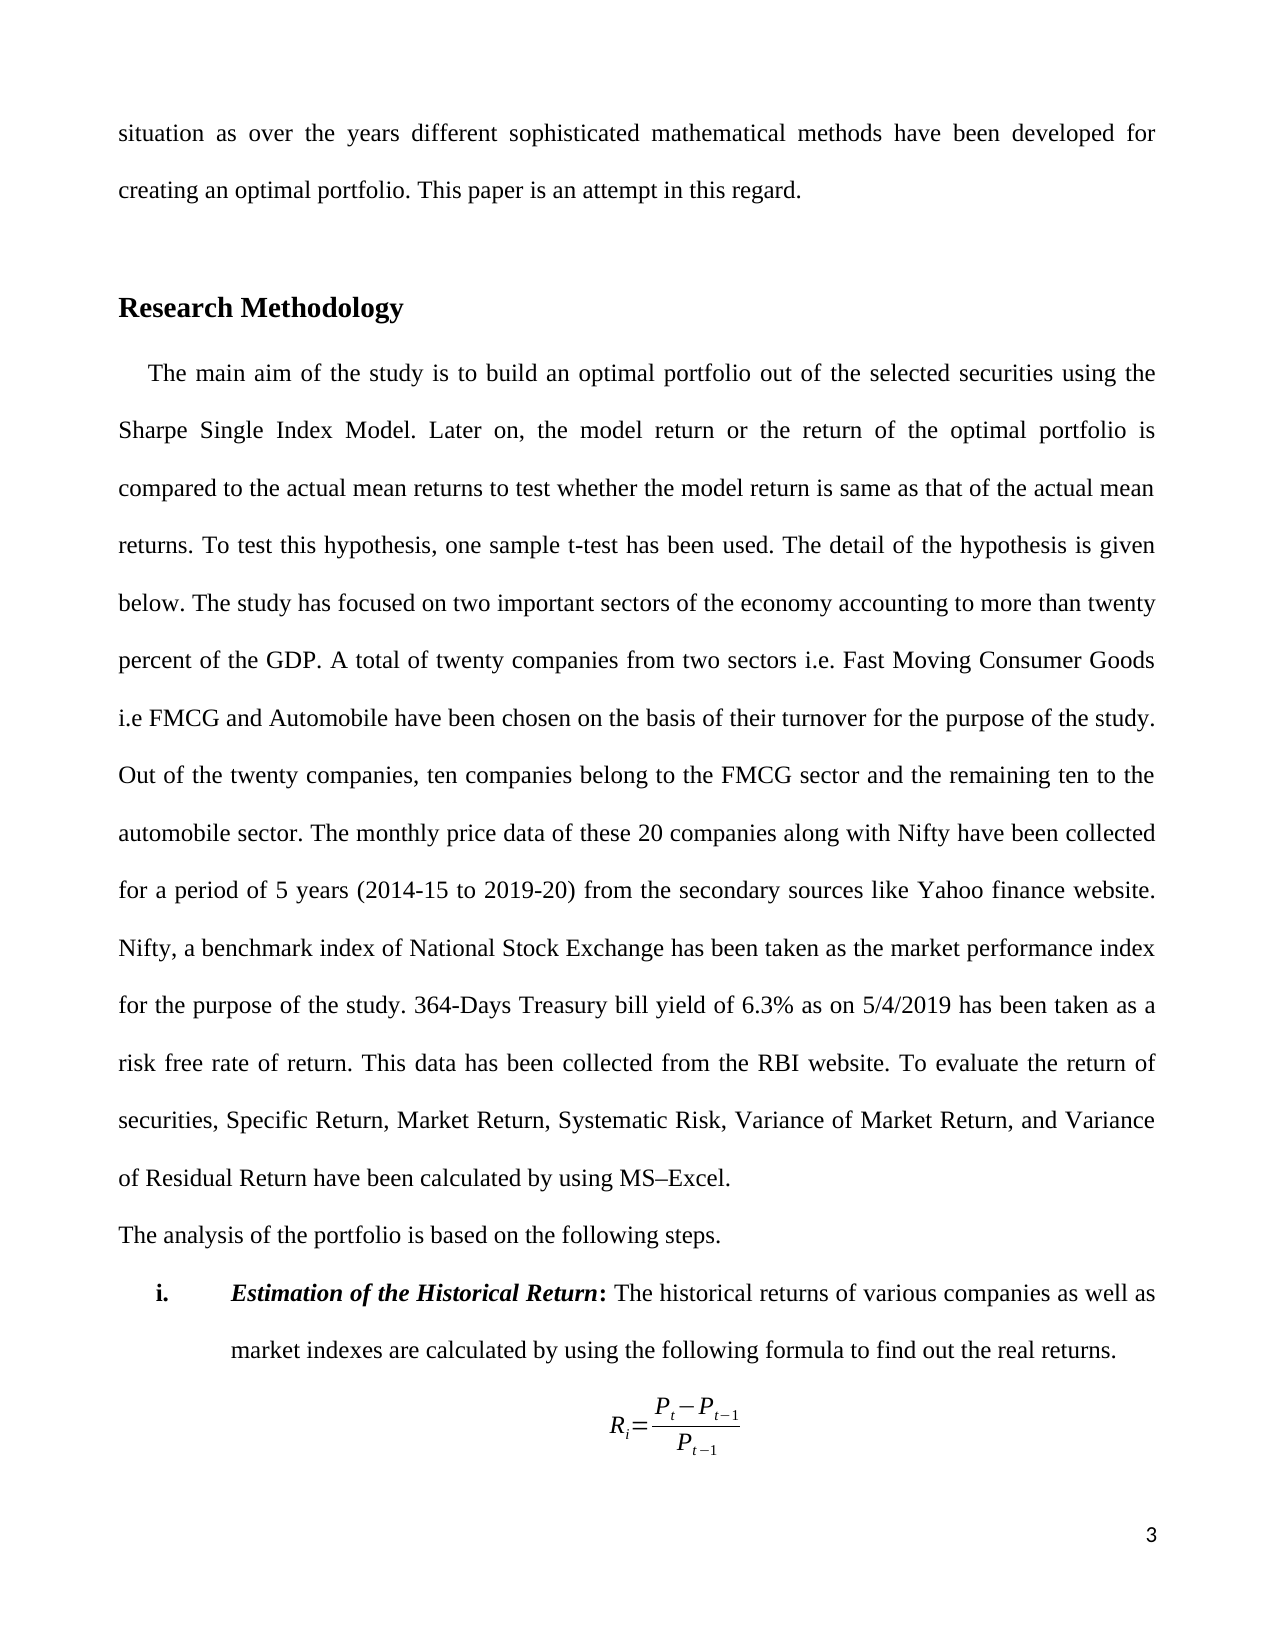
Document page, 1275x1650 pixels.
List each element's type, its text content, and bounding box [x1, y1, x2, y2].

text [118, 118, 1157, 204]
list Estimation of the Historical Return: The historical returns of various companies as well as market indexes are calculated by using the following formula to find out the real returns. [156, 1278, 1157, 1364]
text Research Methodology [118, 291, 1157, 324]
text The main aim of the study is to build an optimal portfolio out of the selected securities using the Sharpe Single Index Model. Later on, the model return or the return of the optimal portfolio is compared to the actual mean returns to test whether the model return is same as that of the actual mean returns. To test this hypothesis, one sample t-test has been used. The detail of the hypothesis is given below. The study has focused on two important sectors of the economy accounting to more than twenty percent of the GDP. A total of twenty companies from two sectors i.e. Fast Moving Consumer Goods i.e FMCG and Automobile have been chosen on the basis of their turnover for the purpose of the study. Out of the twenty companies, ten companies belong to the FMCG sector and the remaining ten to the automobile sector. The monthly price data of these 20 companies along with Nifty have been collected for a period of 5 years (2014-15 to 2019-20) from the secondary sources like Yahoo finance website. Nifty, a benchmark index of National Stock Exchange has been taken as the market performance index for the purpose of the study. 364-Days Treasury bill yield of 6.3% as on 5/4/2019 has been taken as a risk free rate of return. This data has been collected from the RBI website. To evaluate the return of securities, Specific Return, Market Return, Systematic Risk, Variance of Market Return, and Variance of Residual Return have been calculated by using MS–Excel. [118, 358, 1157, 1191]
text The analysis of the portfolio is based on the following steps. [118, 1220, 1157, 1249]
